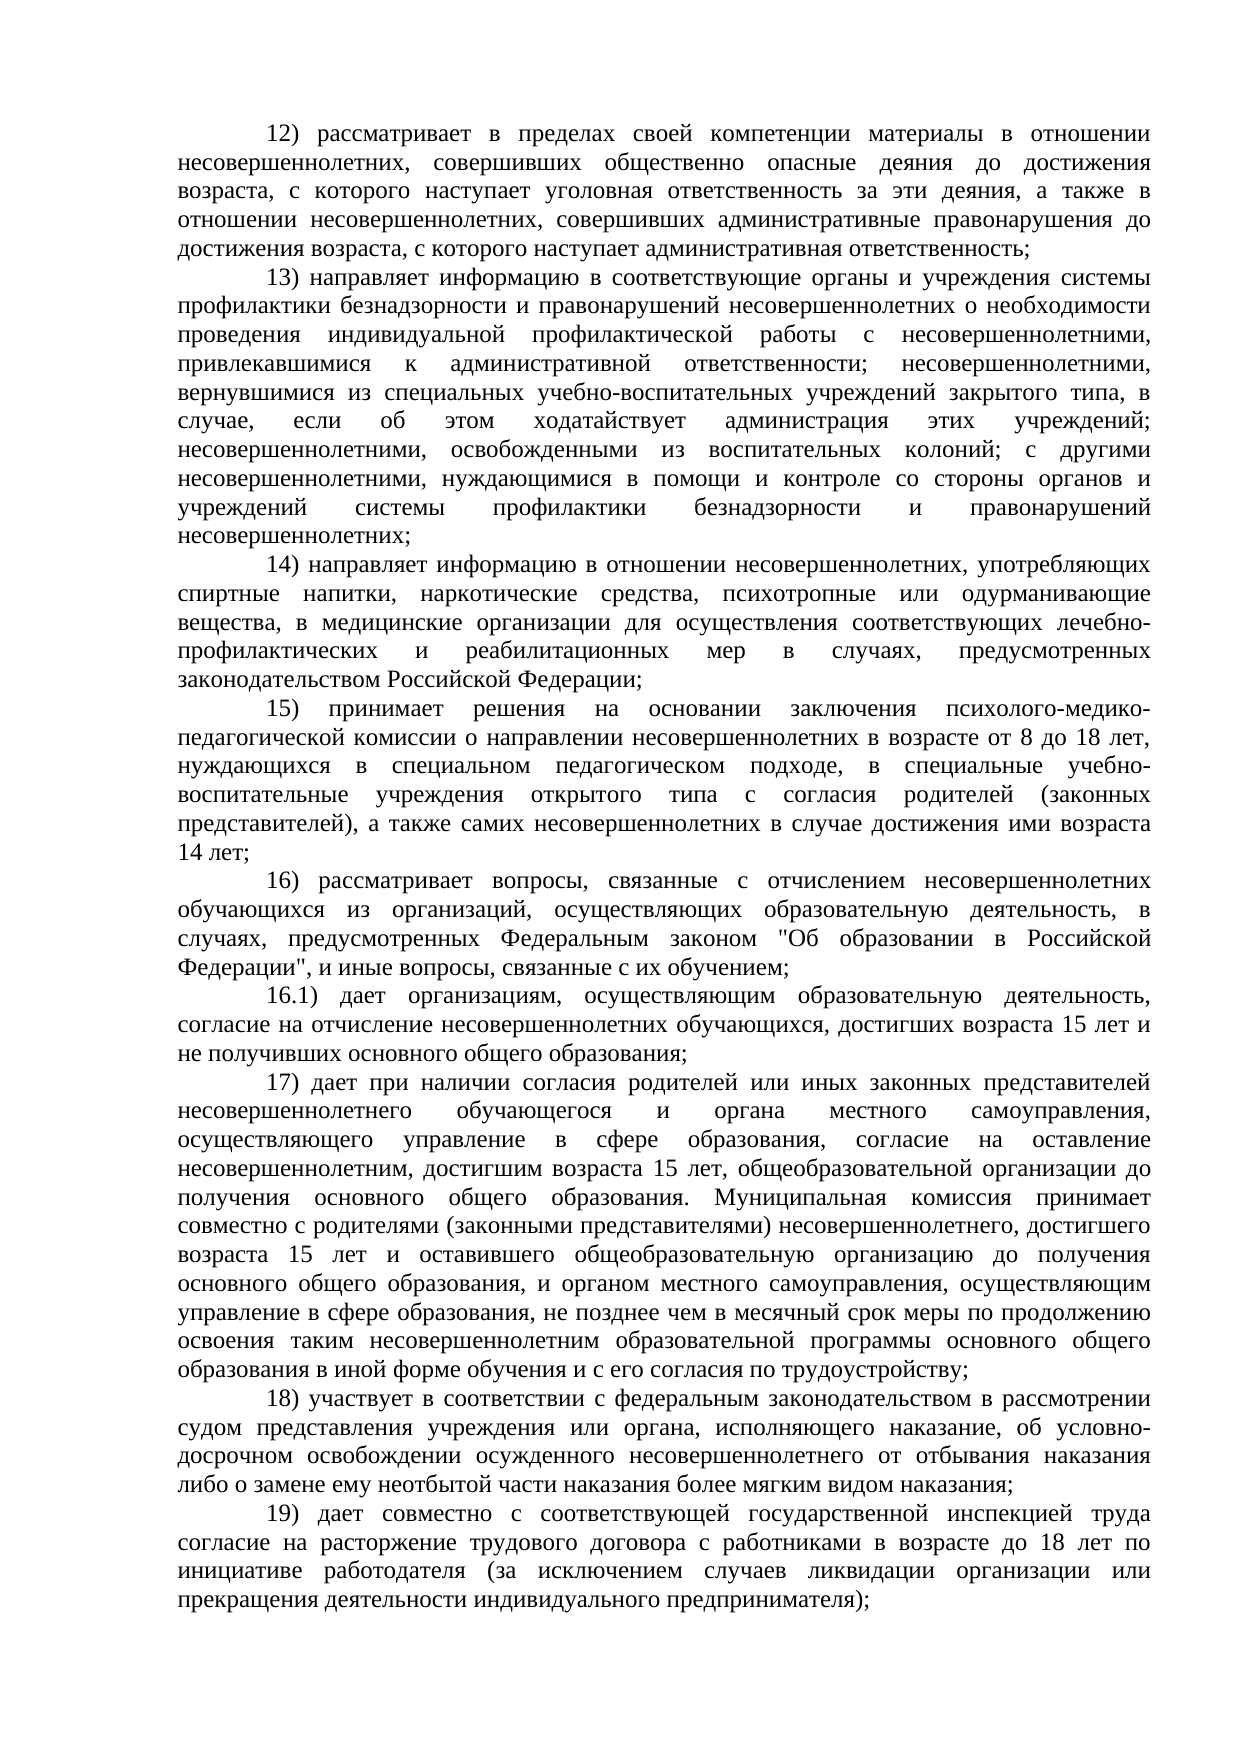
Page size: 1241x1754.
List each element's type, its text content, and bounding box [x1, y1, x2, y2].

text 16.1) дает организациям, осуществляющим образовательную деятельность, согласие на отчисление несовершеннолетних обучающихся, достигших возраста 15 лет и не получивших основного общего образования; [177, 981, 1152, 1067]
text 18) участвует в соответствии с федеральным законодательством в рассмотрении судом представления учреждения или органа, исполняющего наказание, об условно-досрочном освобождении осужденного несовершеннолетнего от отбывания наказания либо о замене ему неотбытой части наказания более мягким видом наказания; [177, 1383, 1152, 1498]
text 19) дает совместно с соответствующей государственной инспекцией труда согласие на расторжение трудового договора с работниками в возрасте до 18 лет по инициативе работодателя (за исключением случаев ликвидации организации или прекращения деятельности индивидуального предпринимателя); [177, 1498, 1152, 1613]
text 15) принимает решения на основании заключения психолого-медико-педагогической комиссии о направлении несовершеннолетних в возрасте от 8 до 18 лет, нуждающихся в специальном педагогическом подходе, в специальные учебно-воспитательные учреждения открытого типа с согласия родителей (законных представителей), а также самих несовершеннолетних в случае достижения ими возраста 14 лет; [177, 693, 1152, 866]
text 12) рассматривает в пределах своей компетенции материалы в отношении несовершеннолетних, совершивших общественно опасные деяния до достижения возраста, с которого наступает уголовная ответственность за эти деяния, а также в отношении несовершеннолетних, совершивших административные правонарушения до достижения возраста, с которого наступает административная ответственность; [177, 118, 1152, 262]
text 17) дает при наличии согласия родителей или иных законных представителей несовершеннолетнего обучающегося и органа местного самоуправления, осуществляющего управление в сфере образования, согласие на оставление несовершеннолетним, достигшим возраста 15 лет, общеобразовательной организации до получения основного общего образования. Муниципальная комиссия принимает совместно с родителями (законными представителями) несовершеннолетнего, достигшего возраста 15 лет и оставившего общеобразовательную организацию до получения основного общего образования, и органом местного самоуправления, осуществляющим управление в сфере образования, не позднее чем в месячный срок меры по продолжению освоения таким несовершеннолетним образовательной программы основного общего образования в иной форме обучения и с его согласия по трудоустройству; [177, 1067, 1152, 1383]
text 16) рассматривает вопросы, связанные с отчислением несовершеннолетних обучающихся из организаций, осуществляющих образовательную деятельность, в случаях, предусмотренных Федеральным законом "Об образовании в Российской Федерации", и иные вопросы, связанные с их обучением; [177, 866, 1152, 981]
text 14) направляет информацию в отношении несовершеннолетних, употребляющих спиртные напитки, наркотические средства, психотропные или одурманивающие вещества, в медицинские организации для осуществления соответствующих лечебно-профилактических и реабилитационных мер в случаях, предусмотренных законодательством Российской Федерации; [177, 549, 1152, 693]
text 13) направляет информацию в соответствующие органы и учреждения системы профилактики безнадзорности и правонарушений несовершеннолетних о необходимости проведения индивидуальной профилактической работы с несовершеннолетними, привлекавшимися к административной ответственности; несовершеннолетними, вернувшимися из специальных учебно-воспитательных учреждений закрытого типа, в случае, если об этом ходатайствует администрация этих учреждений; несовершеннолетними, освобожденными из воспитательных колоний; с другими несовершеннолетними, нуждающимися в помощи и контроле со стороны органов и учреждений системы профилактики безнадзорности и правонарушений несовершеннолетних; [177, 262, 1152, 549]
